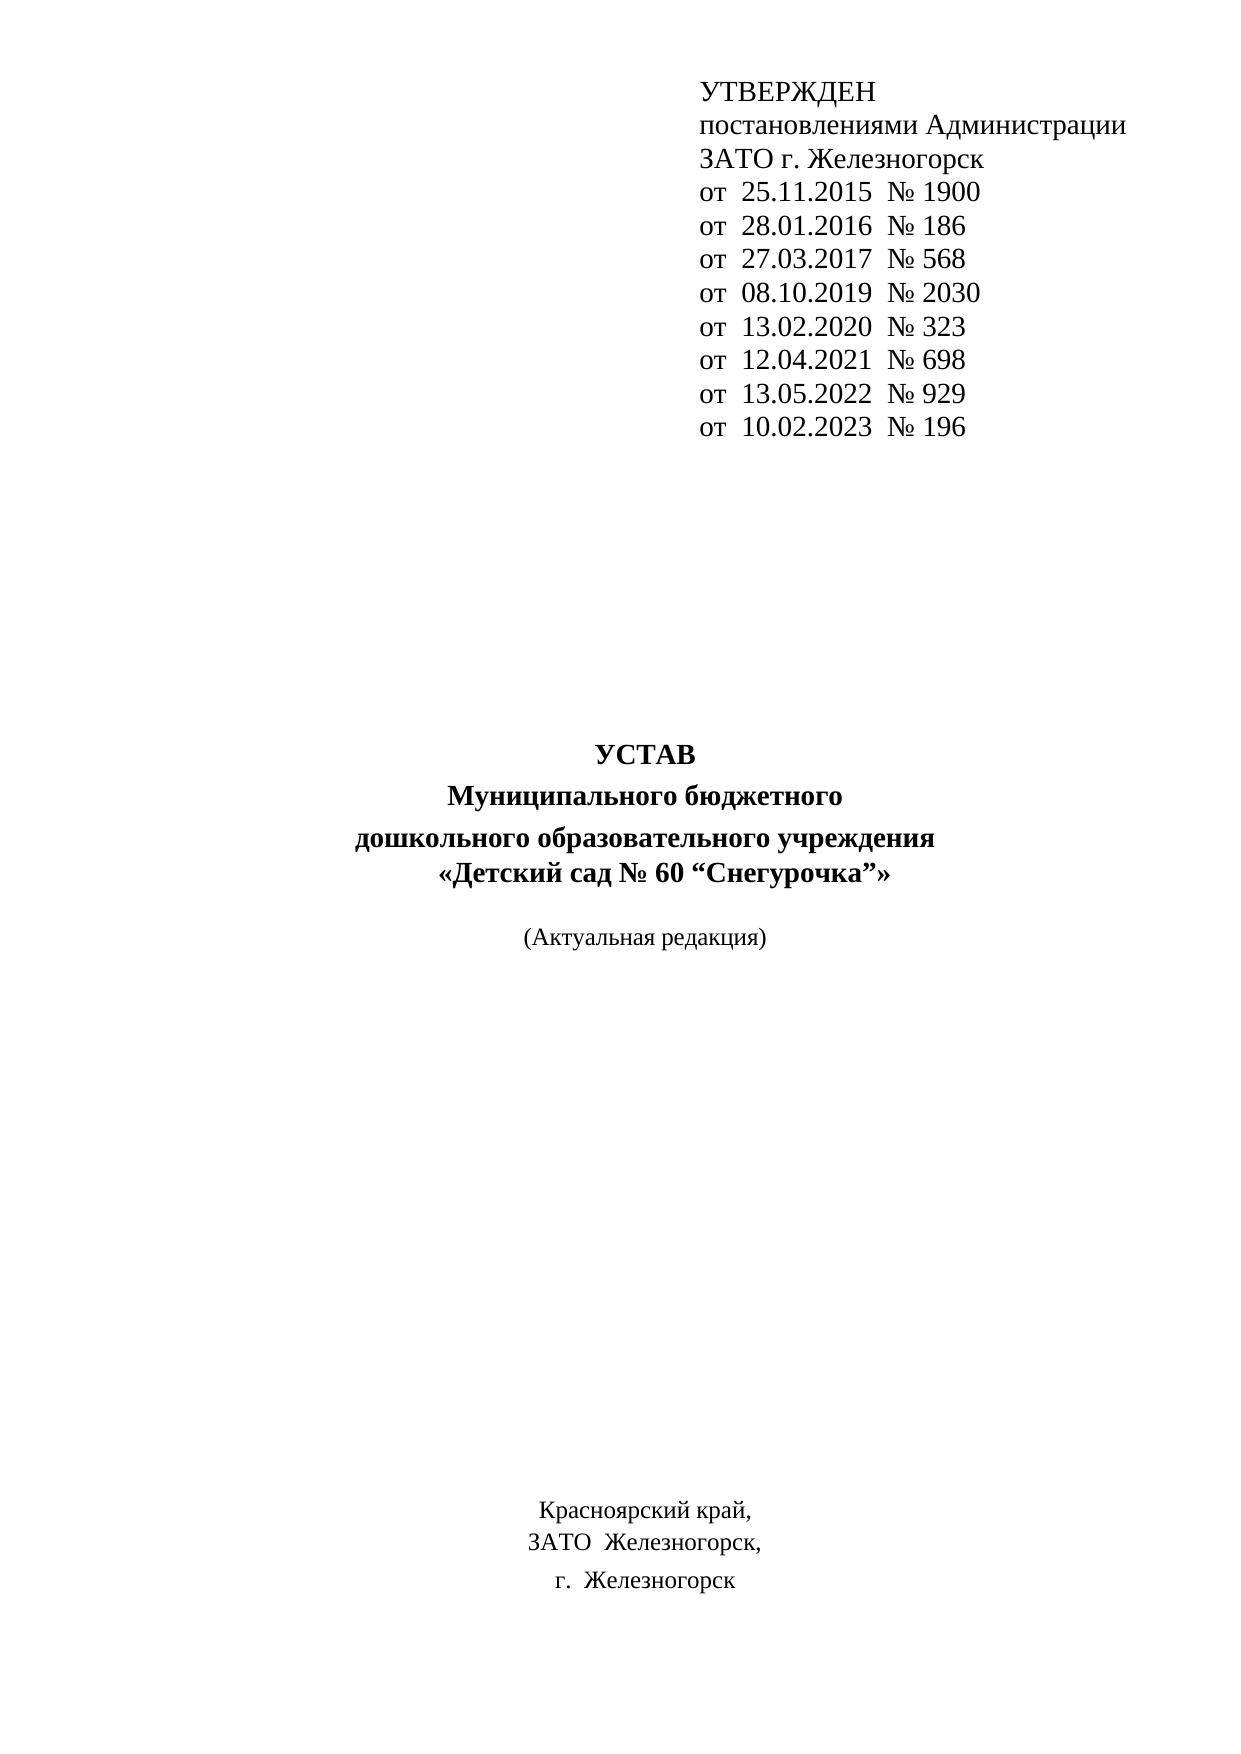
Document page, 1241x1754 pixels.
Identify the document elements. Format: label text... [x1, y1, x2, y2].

text от 10.02.2023 № 196 [153, 409, 1137, 443]
text УСТАВ [153, 732, 1137, 773]
text Муниципального бюджетного [153, 773, 1137, 814]
text постановлениями Администрации [153, 107, 1137, 141]
text от 27.03.2017 № 568 [153, 242, 1137, 275]
text ЗАТО г. Железногорск [153, 141, 1137, 174]
text г. Железногорск [153, 1556, 1137, 1597]
text «Детский сад № 60 “Снегурочка”» [178, 855, 1137, 889]
text от 13.05.2022 № 929 [153, 376, 1137, 409]
text дошкольного образовательного учреждения [153, 814, 1137, 855]
text ЗАТО Железногорск, [153, 1527, 1137, 1556]
text от 12.04.2021 № 698 [153, 342, 1137, 376]
text УТВЕРЖДЕН [153, 74, 1137, 107]
text от 25.11.2015 № 1900 [153, 174, 1137, 208]
text от 13.02.2020 № 323 [153, 309, 1137, 342]
text от 28.01.2016 № 186 [153, 208, 1137, 242]
text (Актуальная редакция) [153, 922, 1137, 951]
text от 08.10.2019 № 2030 [153, 275, 1137, 309]
text Красноярский край, [153, 1486, 1137, 1527]
